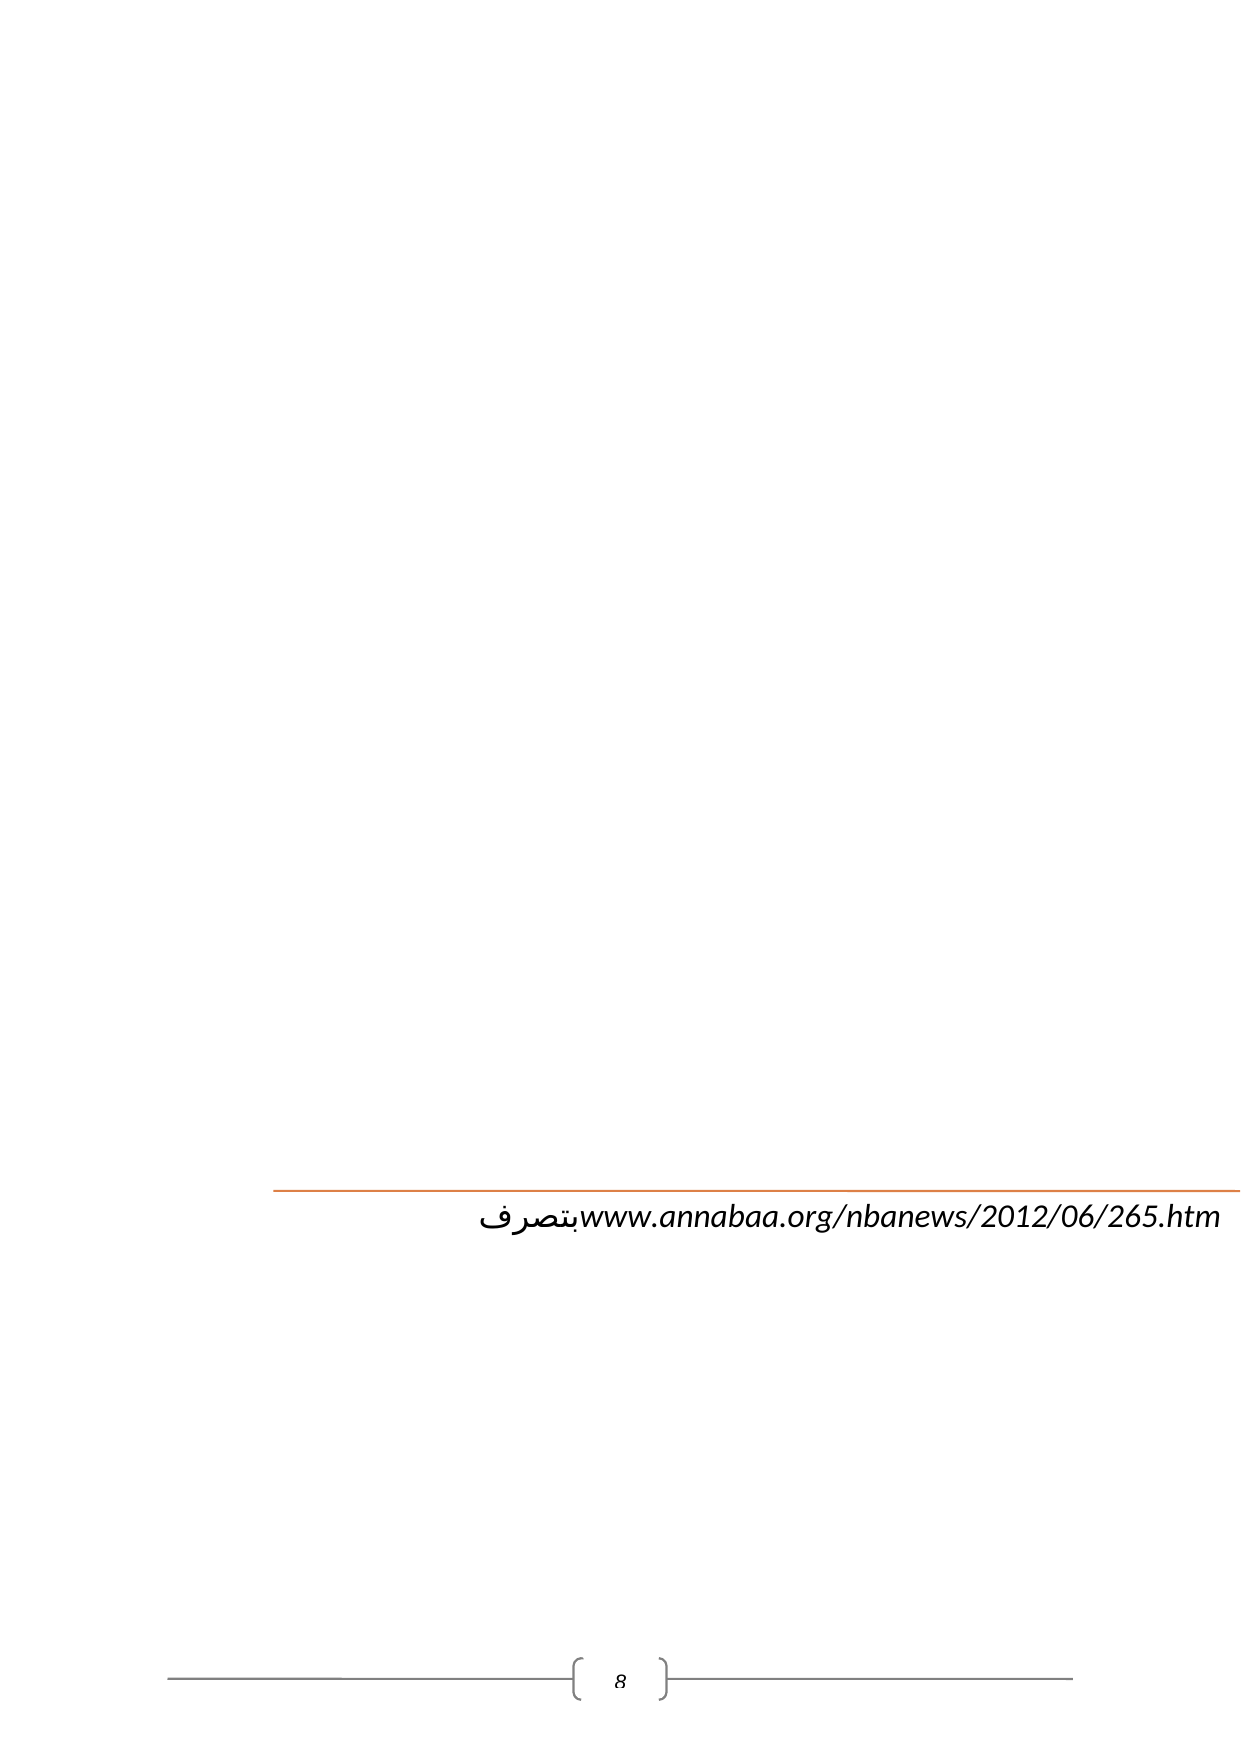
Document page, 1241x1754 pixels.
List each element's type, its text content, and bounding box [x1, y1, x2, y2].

text بتصرفwww.annabaa.org/nbanews/2012/06/265.htm [187, 1195, 1221, 1236]
